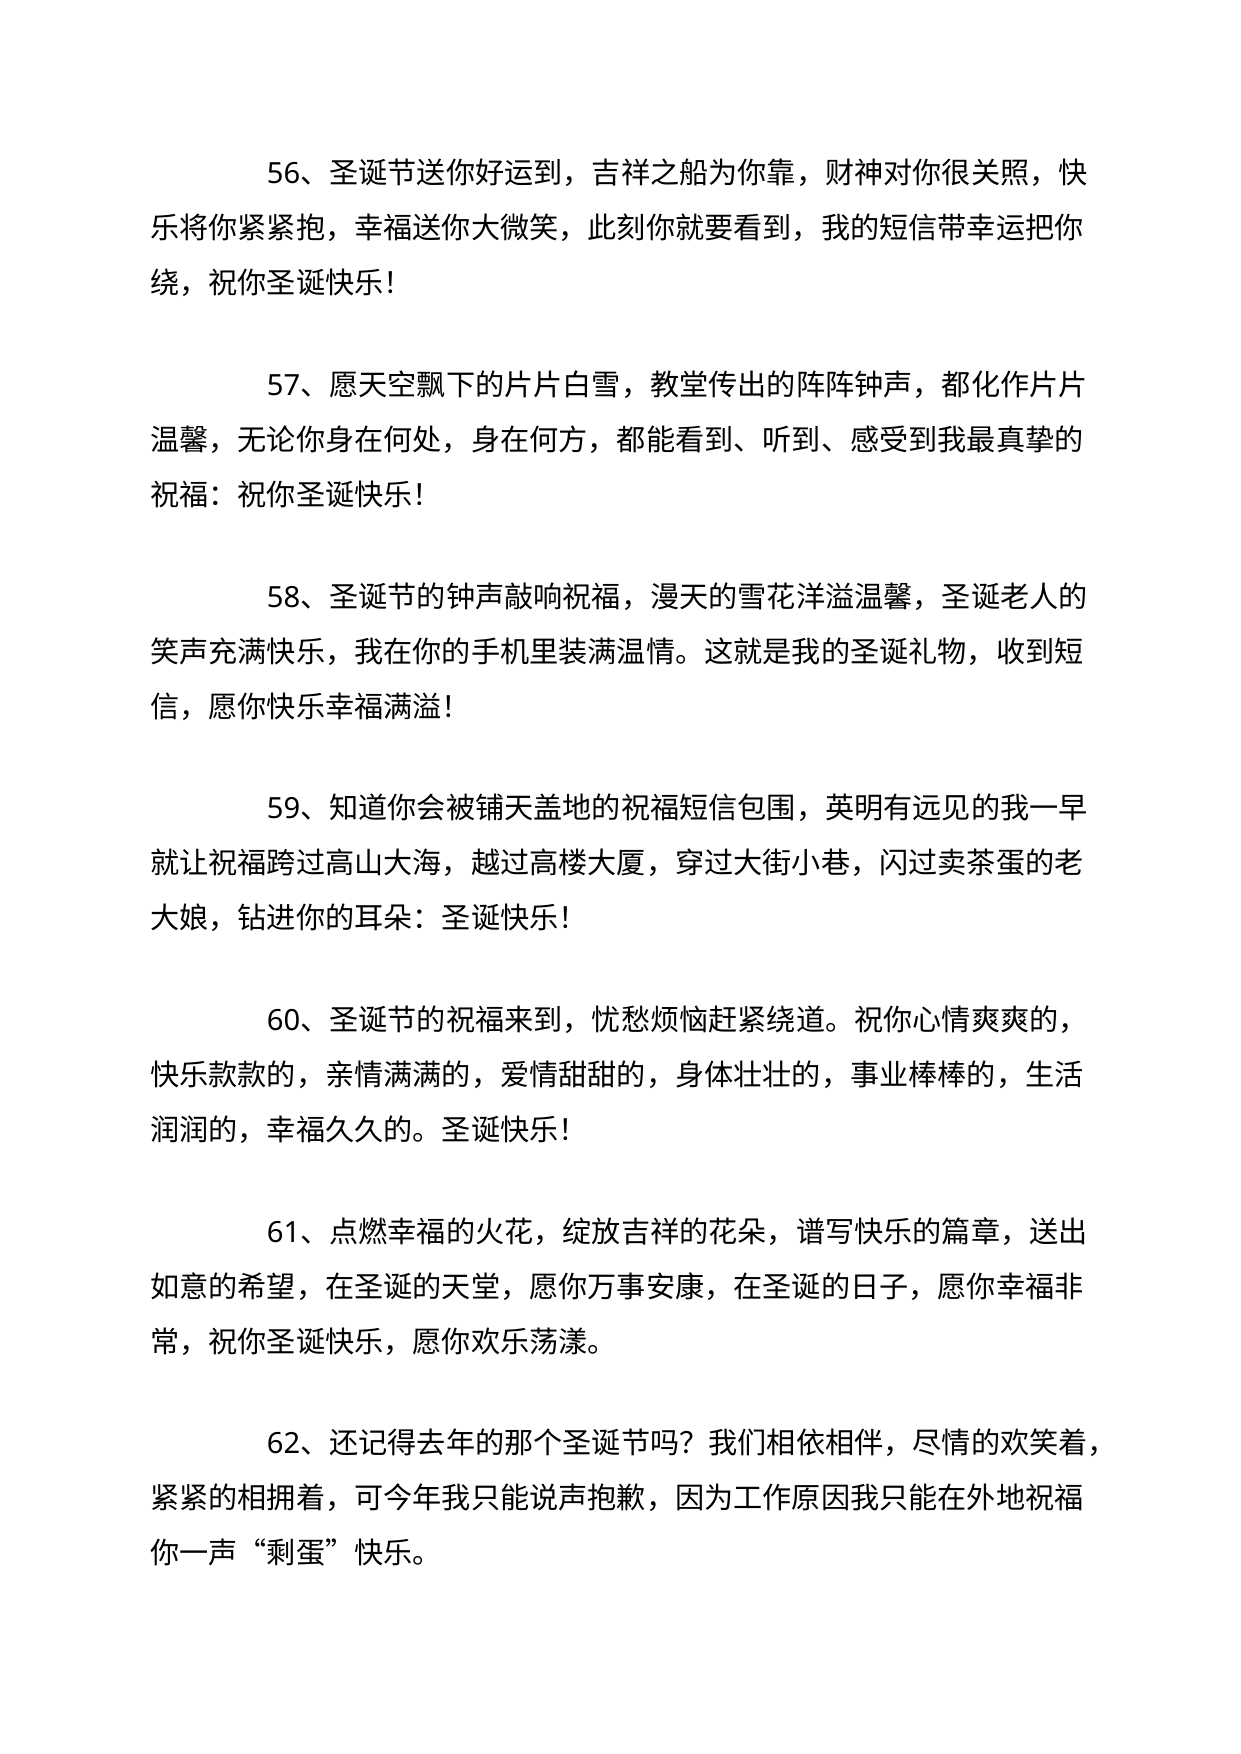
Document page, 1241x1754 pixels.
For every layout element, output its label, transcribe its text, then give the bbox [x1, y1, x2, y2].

text 56、圣诞节送你好运到，吉祥之船为你靠，财神对你很关照，快乐将你紧紧抱，幸福送你大微笑，此刻你就要看到，我的短信带幸运把你绕，祝你圣诞快乐！ [150, 150, 1090, 302]
text 57、愿天空飘下的片片白雪，教堂传出的阵阵钟声，都化作片片温馨，无论你身在何处，身在何方，都能看到、听到、感受到我最真挚的祝福：祝你圣诞快乐！ [150, 362, 1090, 514]
text 58、圣诞节的钟声敲响祝福，漫天的雪花洋溢温馨，圣诞老人的笑声充满快乐，我在你的手机里装满温情。这就是我的圣诞礼物，收到短信，愿你快乐幸福满溢！ [150, 573, 1090, 726]
text 62、还记得去年的那个圣诞节吗？我们相依相伴，尽情的欢笑着，紧紧的相拥着，可今年我只能说声抱歉，因为工作原因我只能在外地祝福你一声“剩蛋”快乐。 [150, 1420, 1090, 1572]
text 60、圣诞节的祝福来到，忧愁烦恼赶紧绕道。祝你心情爽爽的，快乐款款的，亲情满满的，爱情甜甜的，身体壮壮的，事业棒棒的，生活润润的，幸福久久的。圣诞快乐！ [150, 997, 1090, 1149]
text 61、点燃幸福的火花，绽放吉祥的花朵，谱写快乐的篇章，送出如意的希望，在圣诞的天堂，愿你万事安康，在圣诞的日子，愿你幸福非常，祝你圣诞快乐，愿你欢乐荡漾。 [150, 1208, 1090, 1361]
text 59、知道你会被铺天盖地的祝福短信包围，英明有远见的我一早就让祝福跨过高山大海，越过高楼大厦，穿过大街小巷，闪过卖茶蛋的老大娘，钻进你的耳朵：圣诞快乐！ [150, 785, 1090, 937]
